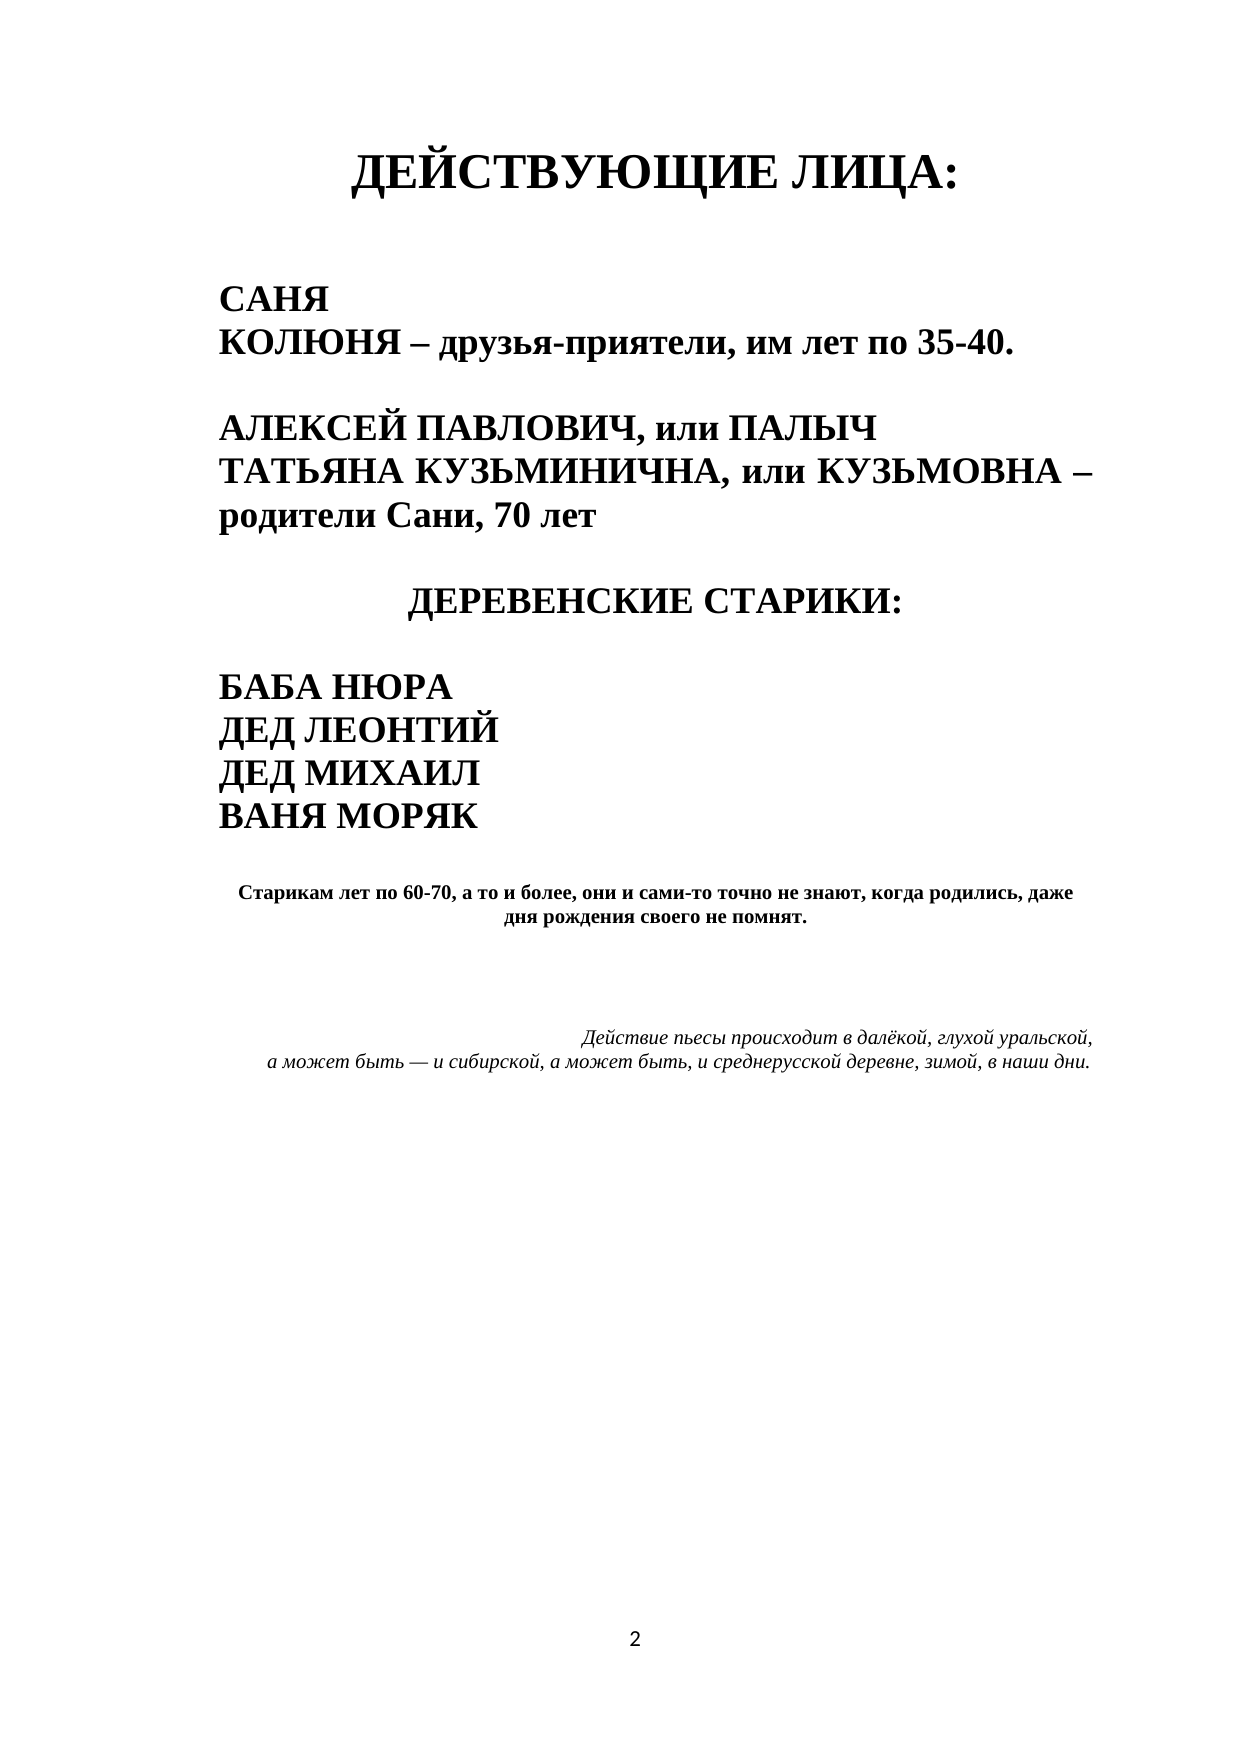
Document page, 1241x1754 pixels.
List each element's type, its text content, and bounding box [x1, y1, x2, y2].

text ДЕРЕВЕНСКИЕ СТАРИКИ: [218, 578, 1093, 621]
text ТАТЬЯНА КУЗЬМИНИЧНА, или КУЗЬМОВНА – родители Сани, 70 лет [218, 449, 1093, 535]
text АЛЕКСЕЙ ПАВЛОВИЧ, или ПАЛЫЧ [218, 406, 1093, 449]
text БАБА НЮРА [218, 664, 1093, 708]
text КОЛЮНЯ – друзья-приятели, им лет по 35-40. [218, 319, 1093, 363]
text Действие пьесы происходит в далёкой, глухой уральской, [218, 1024, 1093, 1049]
text ДЕД ЛЕОНТИЙ [218, 708, 1093, 751]
text ДЕЙСТВУЮЩИЕ ЛИЦА: [218, 142, 1093, 200]
text а может быть — и сибирской, а может быть, и среднерусской деревне, зимой, в наши дни. [218, 1049, 1093, 1073]
text САНЯ [218, 276, 1093, 319]
text ВАНЯ МОРЯК [218, 794, 1093, 837]
text ДЕД МИХАИЛ [218, 751, 1093, 794]
text Старикам лет по 60-70, а то и более, они и сами-то точно не знают, когда родились, даже дня рождения своего не помнят. [218, 880, 1093, 928]
